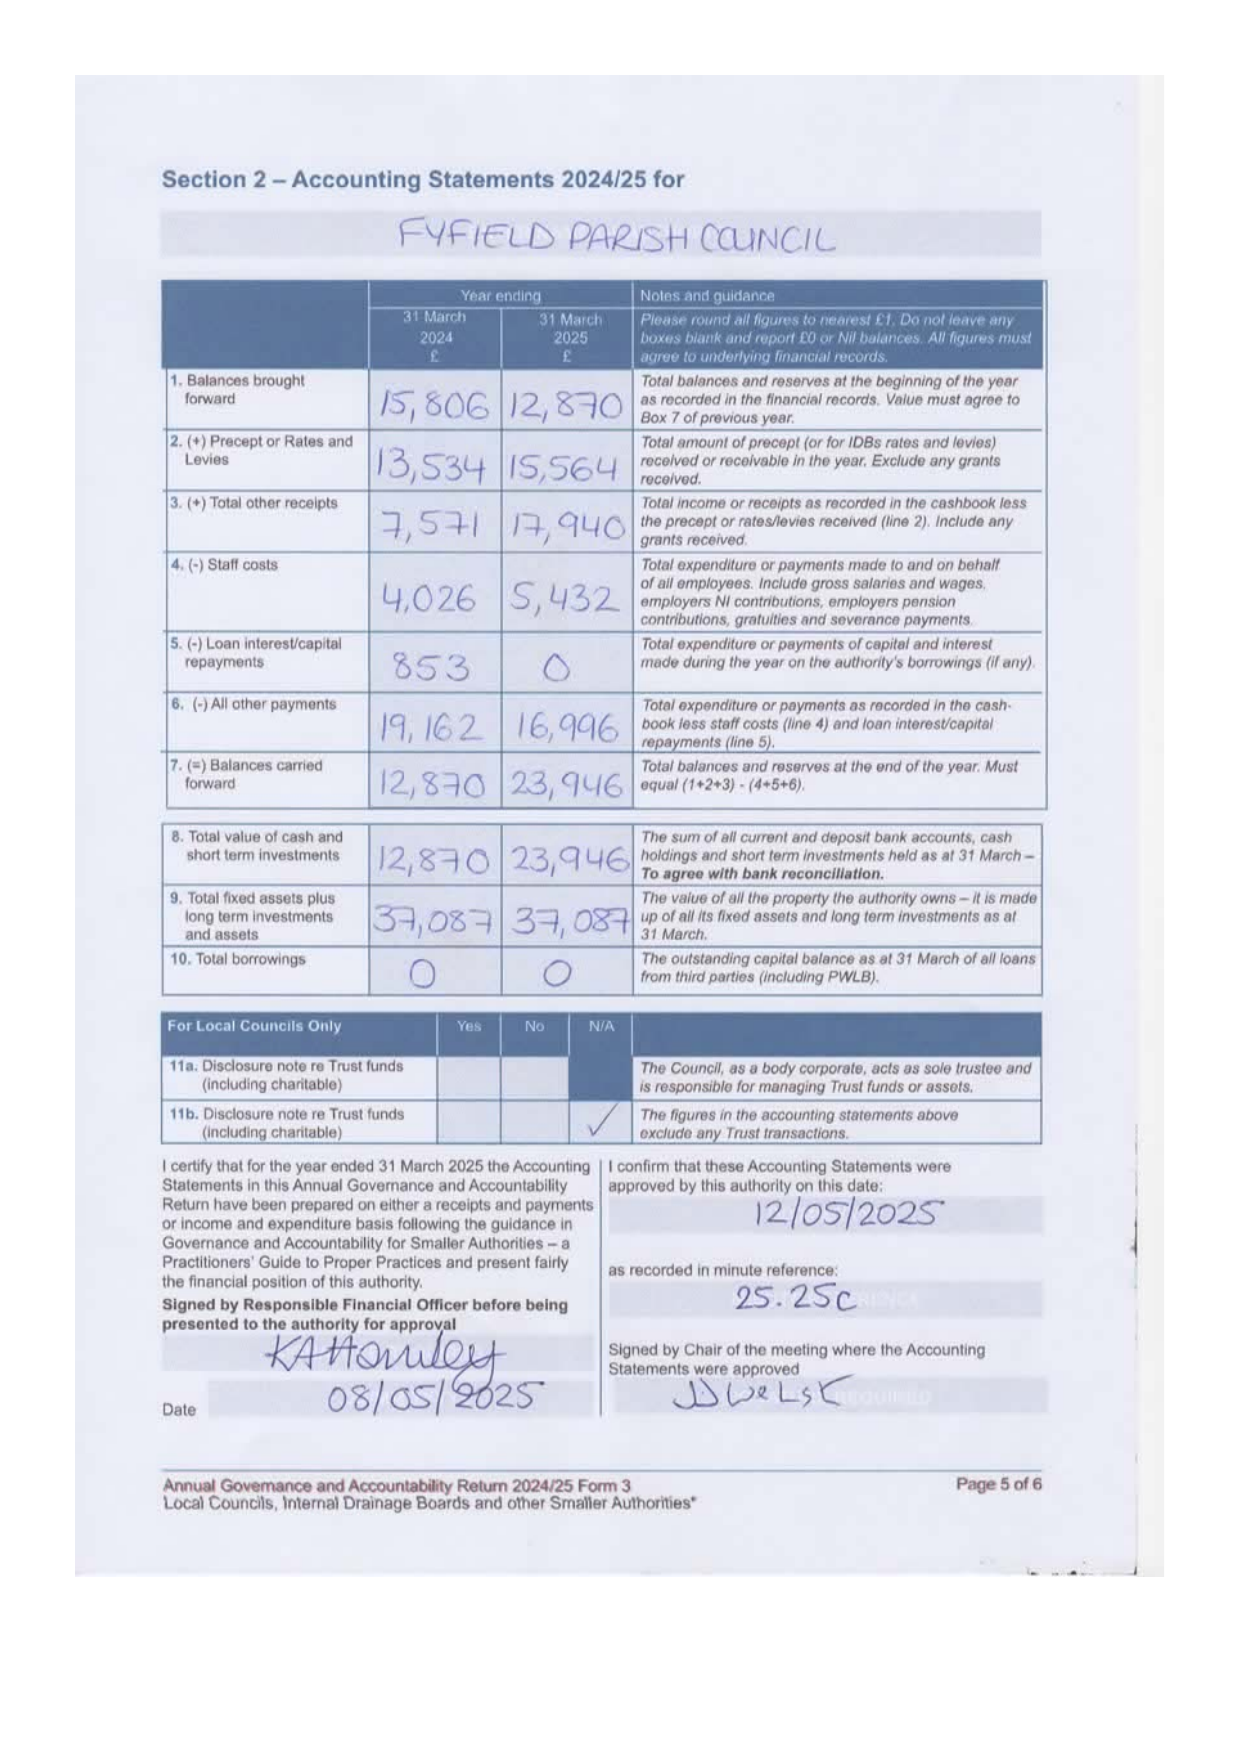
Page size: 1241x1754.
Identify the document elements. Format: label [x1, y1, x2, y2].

picture [75, 75, 1165, 1577]
